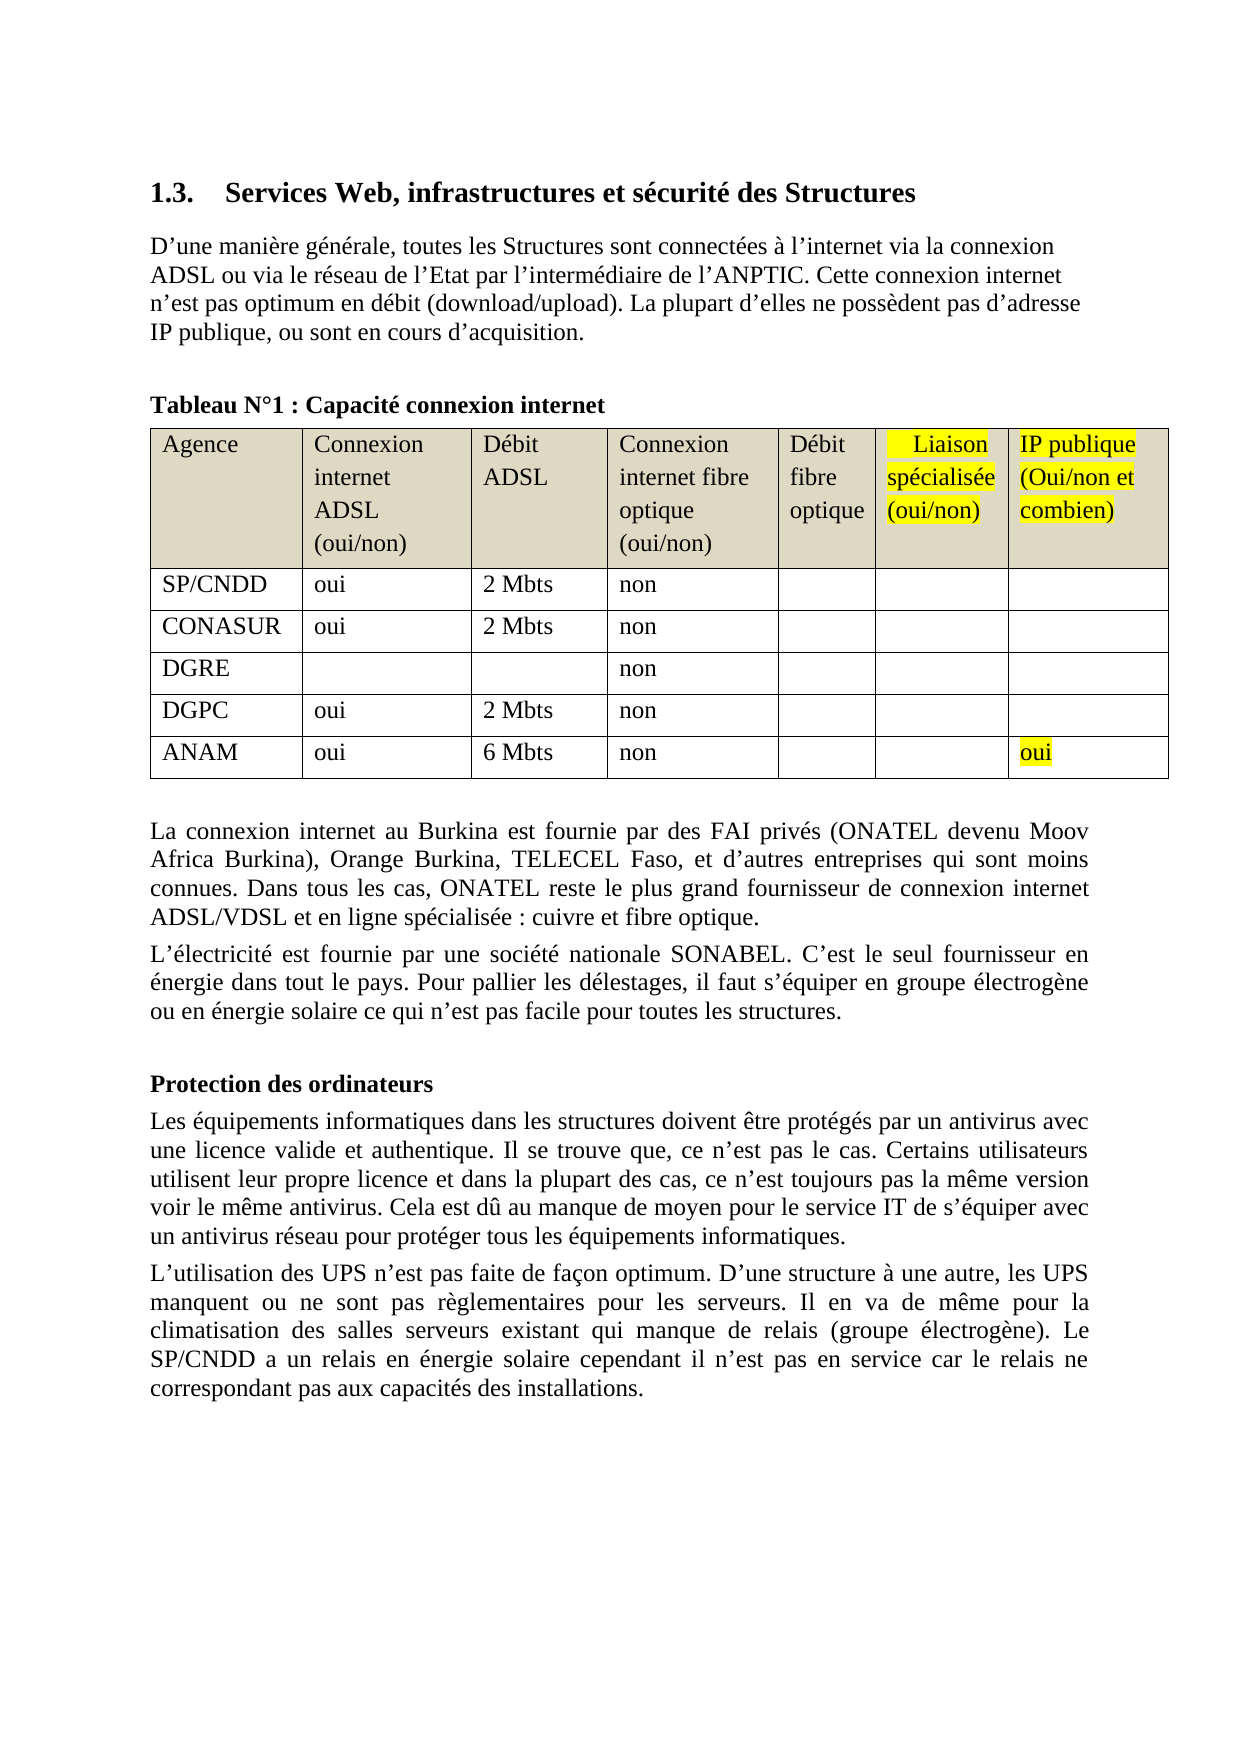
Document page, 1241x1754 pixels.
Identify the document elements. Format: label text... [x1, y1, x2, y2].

table_cell [876, 695, 1008, 736]
list Services Web et sécurité des Structures [150, 175, 1090, 208]
table_cell [472, 653, 607, 694]
table_header Connexion internet ADSL (oui/non) [303, 429, 471, 568]
table_header Agence [151, 429, 302, 568]
table_cell oui [303, 569, 471, 610]
table_cell 2 Mbts [472, 611, 607, 652]
table_cell oui [1009, 737, 1168, 778]
table_cell [1009, 695, 1168, 736]
table_cell [779, 611, 875, 652]
text La connexion internet au Burkina est fournie par des FAI privés (ONATEL devenu Moov Africa Burkina), Orange Burkina, TELECEL Faso, et d’autres entreprises qui sont moins connues. Dans tous les cas, ONATEL reste le plus grand fournisseur de connexion internet ADSL/VDSL et en ligne spécialisée : cuivre et fibre optique. [150, 816, 1090, 931]
table_cell [876, 611, 1008, 652]
table_cell DGPC [151, 695, 302, 736]
table_cell 2 Mbts [472, 569, 607, 610]
table_cell oui [303, 611, 471, 652]
table_cell non [608, 611, 778, 652]
table_cell [303, 653, 471, 694]
text D’une manière générale, toutes les Structures sont connectées à l’internet via la connexion ADSL ou via le réseau de l’Etat par l’intermédiaire de l’ANPTIC. Cette connexion internet n’est pas optimum en débit (download/upload). La plupart d’elles ne possèdent pas d’adresse IP publique, ou sont en cours d’acquisition. [150, 231, 1090, 346]
table_cell [779, 569, 875, 610]
table_cell [876, 737, 1008, 778]
table_cell CONASUR [151, 611, 302, 652]
table_cell 6 Mbts [472, 737, 607, 778]
table_cell non [608, 569, 778, 610]
table_cell [779, 695, 875, 736]
text L’utilisation des UPS n’est pas faite de façon optimum. D’une structure à une autre, les UPS manquent ou ne sont pas règlementaires pour les serveurs. Il en va de même pour la climatisation des salles serveurs existant qui manque de relais (groupe électrogène). Le SP/CNDD a un relais en énergie solaire cependant il n’est pas en service car le relais ne correspondant pas aux capacités des installations. [150, 1258, 1090, 1402]
table_cell [779, 653, 875, 694]
table_cell non [608, 695, 778, 736]
text L’électricité est fournie par une société nationale SONABEL. C’est le seul fournisseur en énergie dans tout le pays. Pour pallier les délestages, il faut s’équiper en groupe électrogène ou en énergie solaire ce qui n’est pas facile pour toutes les structures. [150, 939, 1090, 1025]
table_cell ANAM [151, 737, 302, 778]
text Protection des ordinateurs [150, 1069, 1090, 1098]
table_cell [1009, 569, 1168, 610]
table_cell non [608, 653, 778, 694]
table_cell SP/CNDD [151, 569, 302, 610]
text Les équipements informatiques dans les structures doivent être protégés par un antivirus avec une licence valide et authentique. Il se trouve que, ce n’est pas le cas. Certains utilisateurs utilisent leur propre licence et dans la plupart des cas, ce n’est toujours pas la même version voir le même antivirus. Cela est dû au manque de moyen pour le service IT de s’équiper avec un antivirus réseau pour protéger tous les équipements informatiques. [150, 1106, 1090, 1250]
table_header Débit ADSL [472, 429, 607, 568]
table_cell [779, 737, 875, 778]
table_cell DGRE [151, 653, 302, 694]
table_cell non [608, 737, 778, 778]
table_header IP publique (Oui/non et combien) [1009, 429, 1168, 568]
table_cell oui [303, 695, 471, 736]
table_cell [876, 653, 1008, 694]
table_cell oui [303, 737, 471, 778]
table_cell [1009, 653, 1168, 694]
table_cell [1009, 611, 1168, 652]
table_header Débit fibre optique [779, 429, 875, 568]
table_header Liaison spécialisée (oui/non) [876, 429, 1008, 568]
text Tableau N°1 : [150, 391, 1090, 420]
table_header Connexion internet fibre optique (oui/non) [608, 429, 778, 568]
table_cell 2 Mbts [472, 695, 607, 736]
table_cell [876, 569, 1008, 610]
